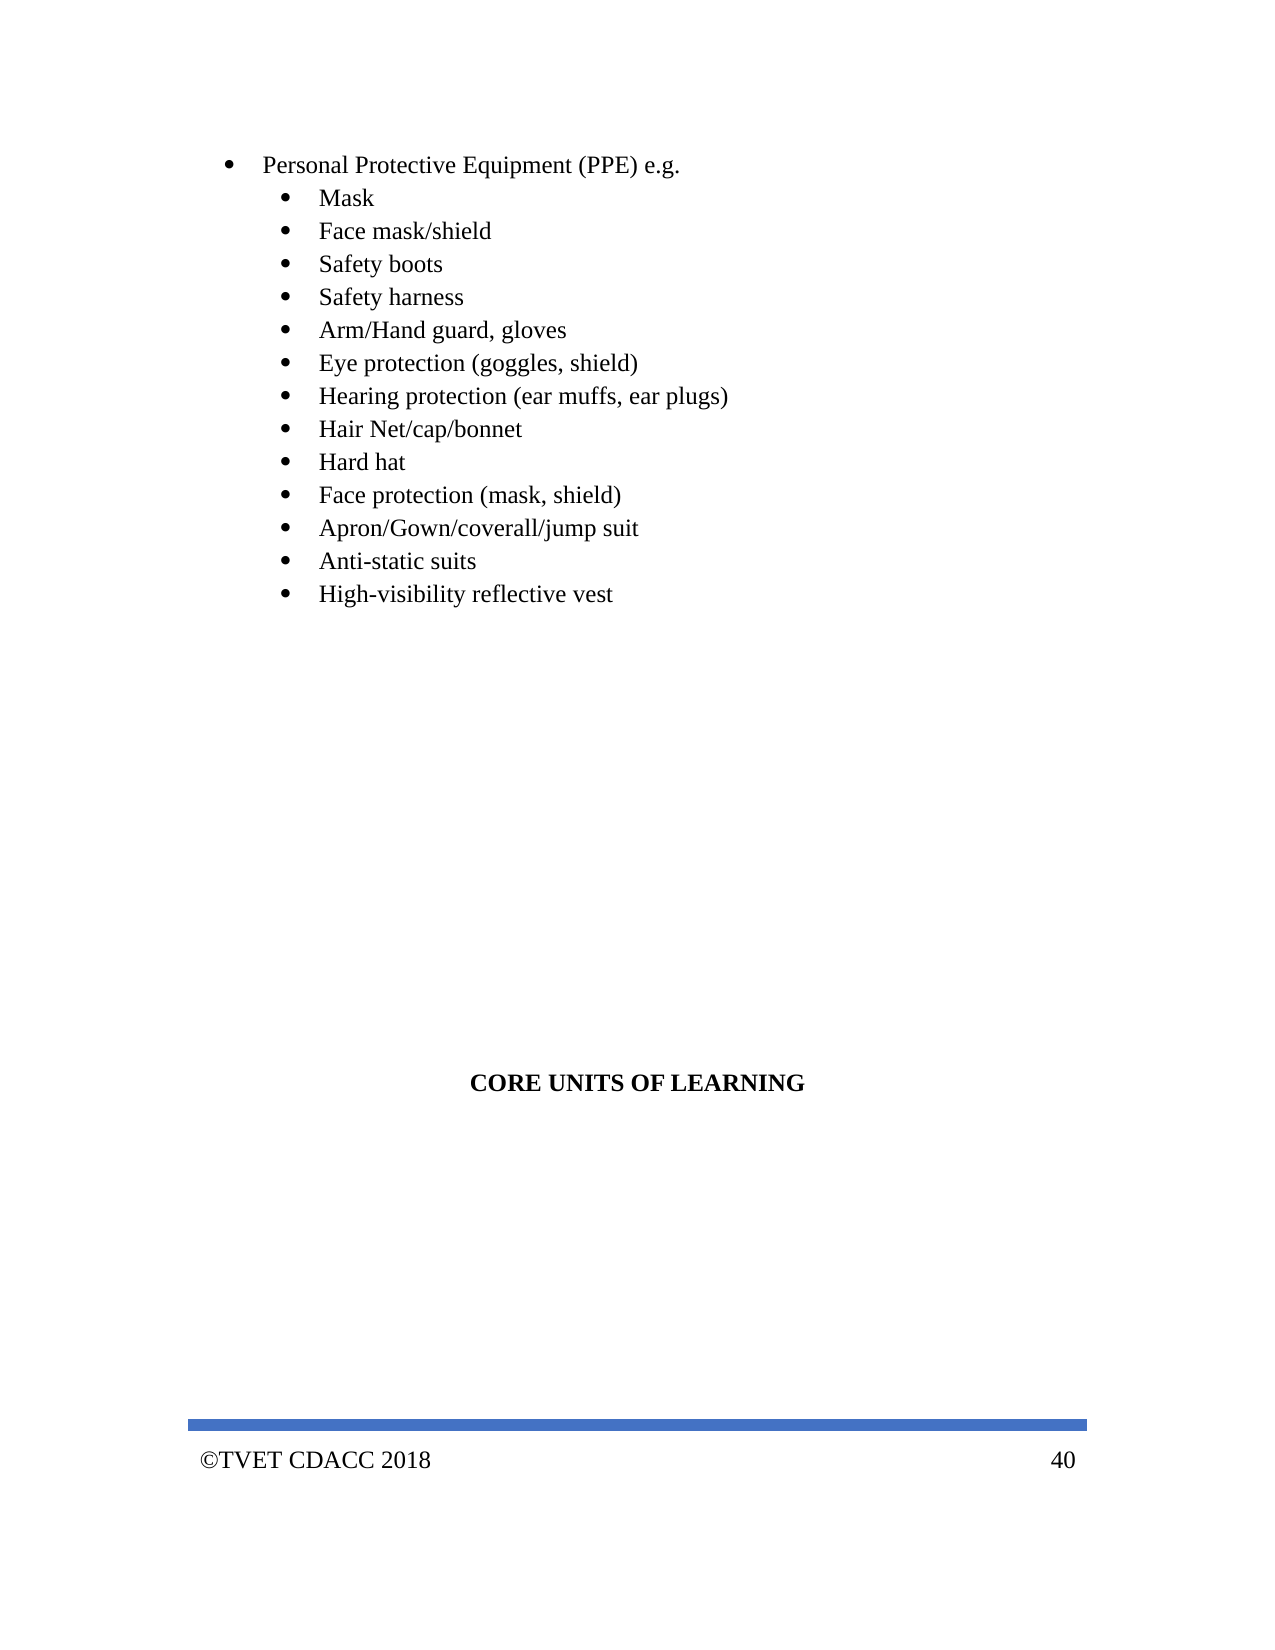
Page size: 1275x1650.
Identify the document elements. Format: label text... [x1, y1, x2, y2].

list Hearing protection (ear muffs, ear plugs) [281, 381, 1087, 410]
subtitle CORE UNITS OF LEARNING [187, 1068, 1087, 1097]
list Face protection (mask, shield) [281, 480, 1087, 509]
list Arm/Hand guard, gloves [281, 315, 1087, 344]
list Eye protection (goggles, shield) [281, 348, 1087, 377]
list Face mask/shield [281, 216, 1087, 245]
list Safety harness [281, 282, 1087, 311]
list Personal Protective Equipment (PPE) e.g. [225, 150, 1087, 179]
list Mask [281, 183, 1087, 212]
list High-visibility reflective vest [281, 579, 1087, 608]
list Apron/Gown/coverall/jump suit [281, 513, 1087, 542]
list Anti-static suits [281, 546, 1087, 575]
list Safety boots [281, 249, 1087, 278]
list Hair Net/cap/bonnet [281, 414, 1087, 443]
list Hard hat [281, 447, 1087, 476]
